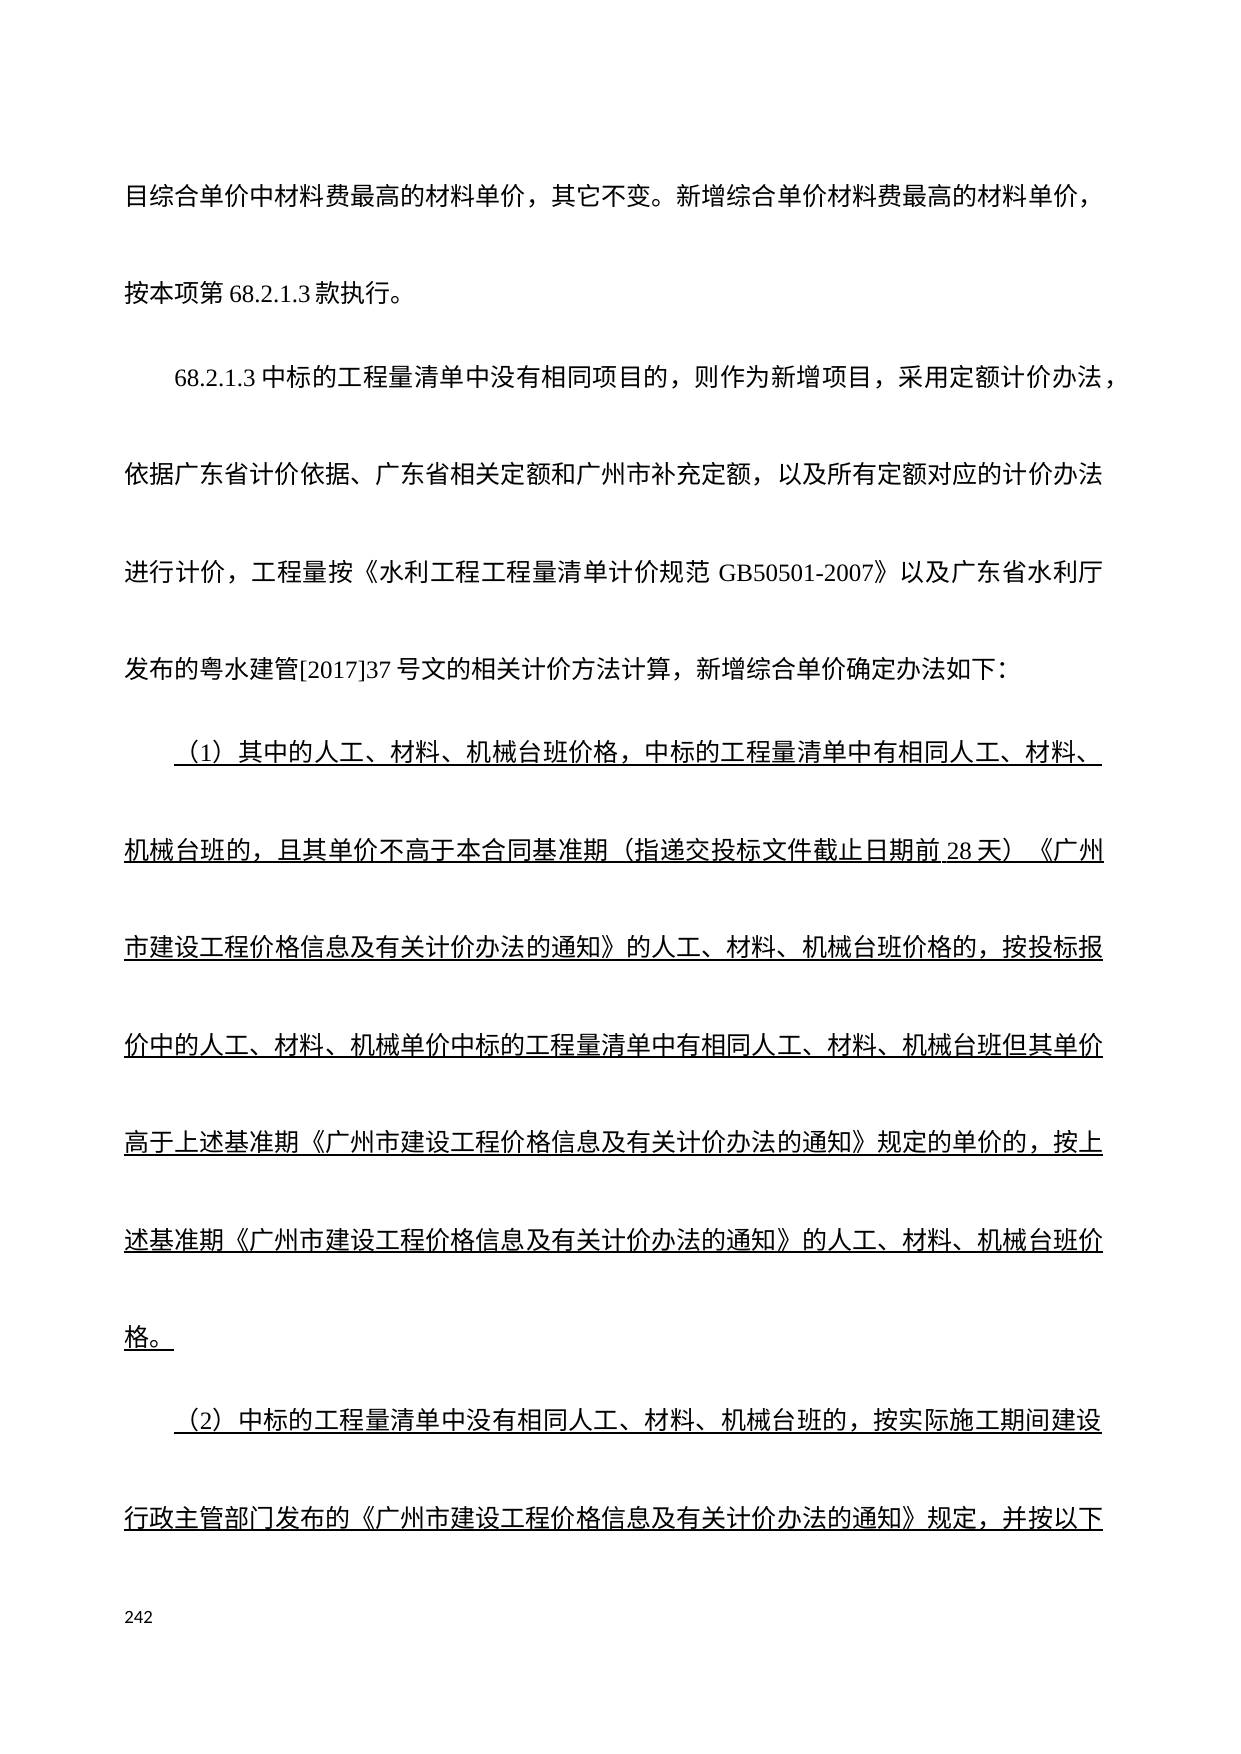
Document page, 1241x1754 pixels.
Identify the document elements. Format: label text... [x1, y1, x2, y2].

text （1）其中的人工、材料、机械台班价格，中标的工程量清单中有相同人工、材料、机械台班的，且其单价不高于本合同基准期（指递交投标文件截止日期前28天）《广州市建设工程价格信息及有关计价办法的通知》的人工、材料、机械台班价格的，按投标报价中的人工、材料、机械单价中标的工程量清单中有相同人工、材料、机械台班但其单价高于上述基准期《广州市建设工程价格信息及有关计价办法的通知》规定的单价的，按上述基准期《广州市建设工程价格信息及有关计价办法的通知》的人工、材料、机械台班价格。 [124, 862, 1104, 1368]
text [124, 162, 1104, 324]
text （1）其中的人工、材料、机械台班价格，中标的工程量清单中有相同人工、材料、机械台班的，且其单价不高于本合同基准期（指递交投标文件截止日期前28天）《广州市建设工程价格信息及有关计价办法的通知》的人工、材料、机械台班价格的，按投标报价中的人工、材料、机械单价中标的工程量清单中有相同人工、材料、机械台班但其单价高于上述基准期《广州市建设工程价格信息及有关计价办法的通知》规定的单价的，按上述基准期《广州市建设工程价格信息及有关计价办法的通知》的人工、材料、机械台班价格。 [124, 718, 1104, 861]
text 68.2.1.3中标的工程量清单中没有相同项目的，则作为新增项目，采用定额计价办法，依据广东省计价依据、广东省相关定额和广州市补充定额，以及所有定额对应的计价办法进行计价，工程量按《水利工程工程量清单计价规范GB50501-2007》以及广东省水利厅发布的粤水建管[2017]37号文的相关计价方法计算，新增综合单价确定办法如下： [124, 343, 1104, 700]
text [124, 1386, 1104, 1549]
